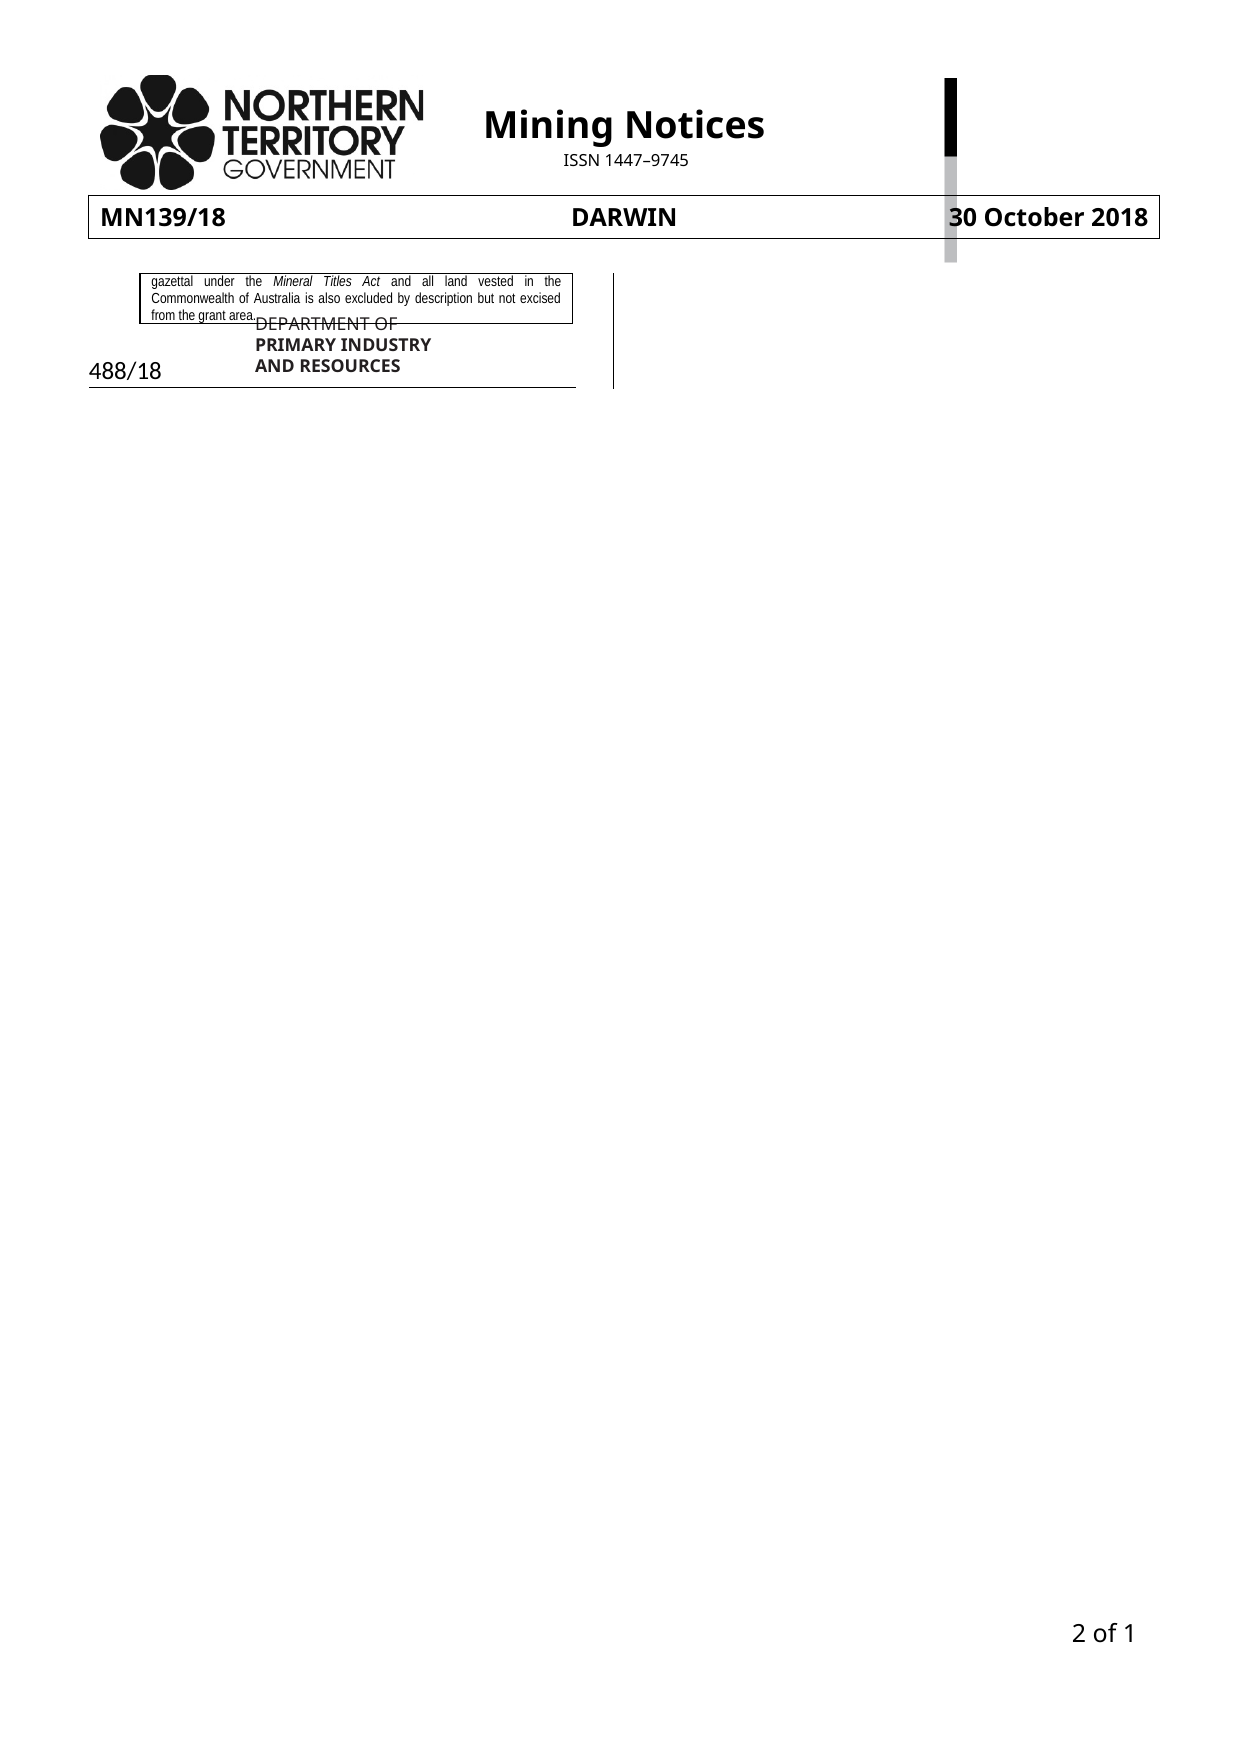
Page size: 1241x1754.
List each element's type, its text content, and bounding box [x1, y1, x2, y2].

picture [933, 239, 968, 264]
picture [100, 75, 424, 190]
picture [933, 196, 968, 238]
text 488/18 [89, 355, 576, 387]
picture [933, 75, 968, 195]
